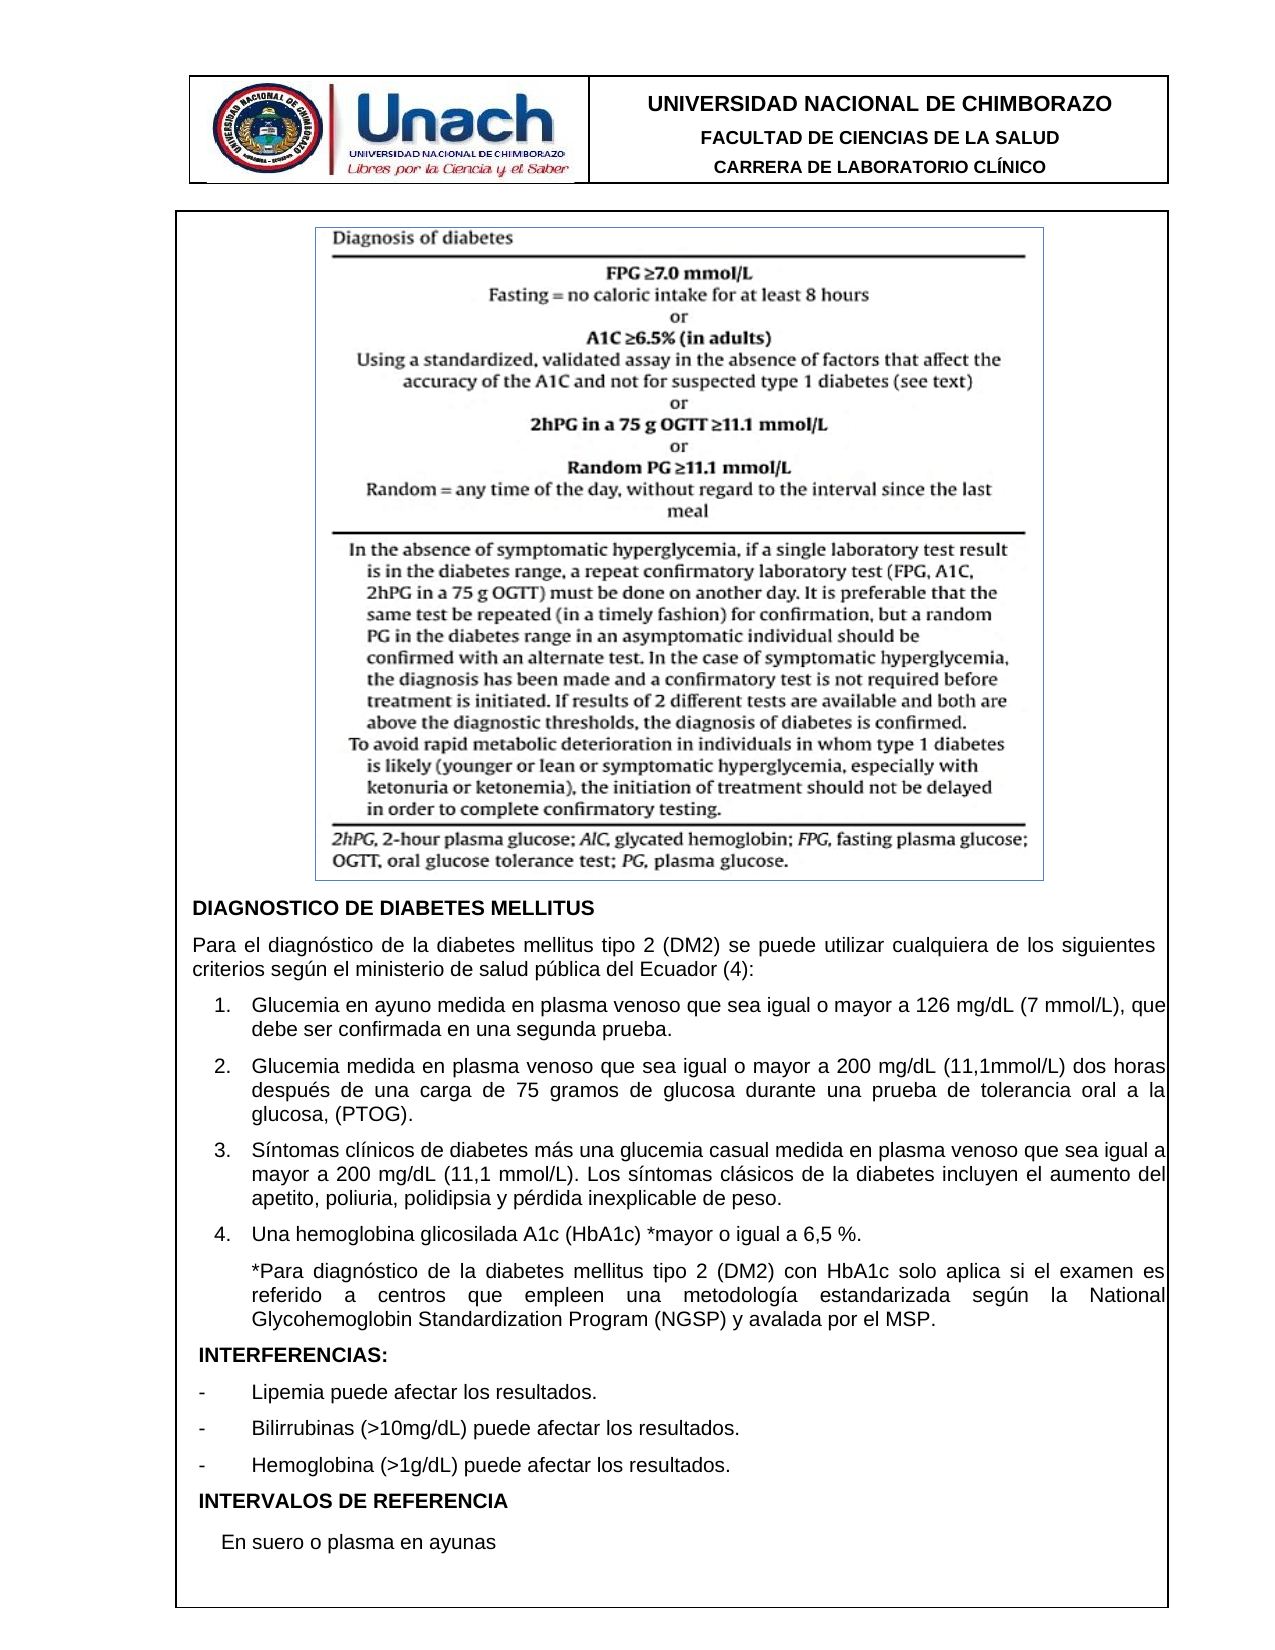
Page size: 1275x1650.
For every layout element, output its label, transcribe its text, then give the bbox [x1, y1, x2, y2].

picture [316, 228, 1043, 880]
picture [206, 81, 575, 183]
